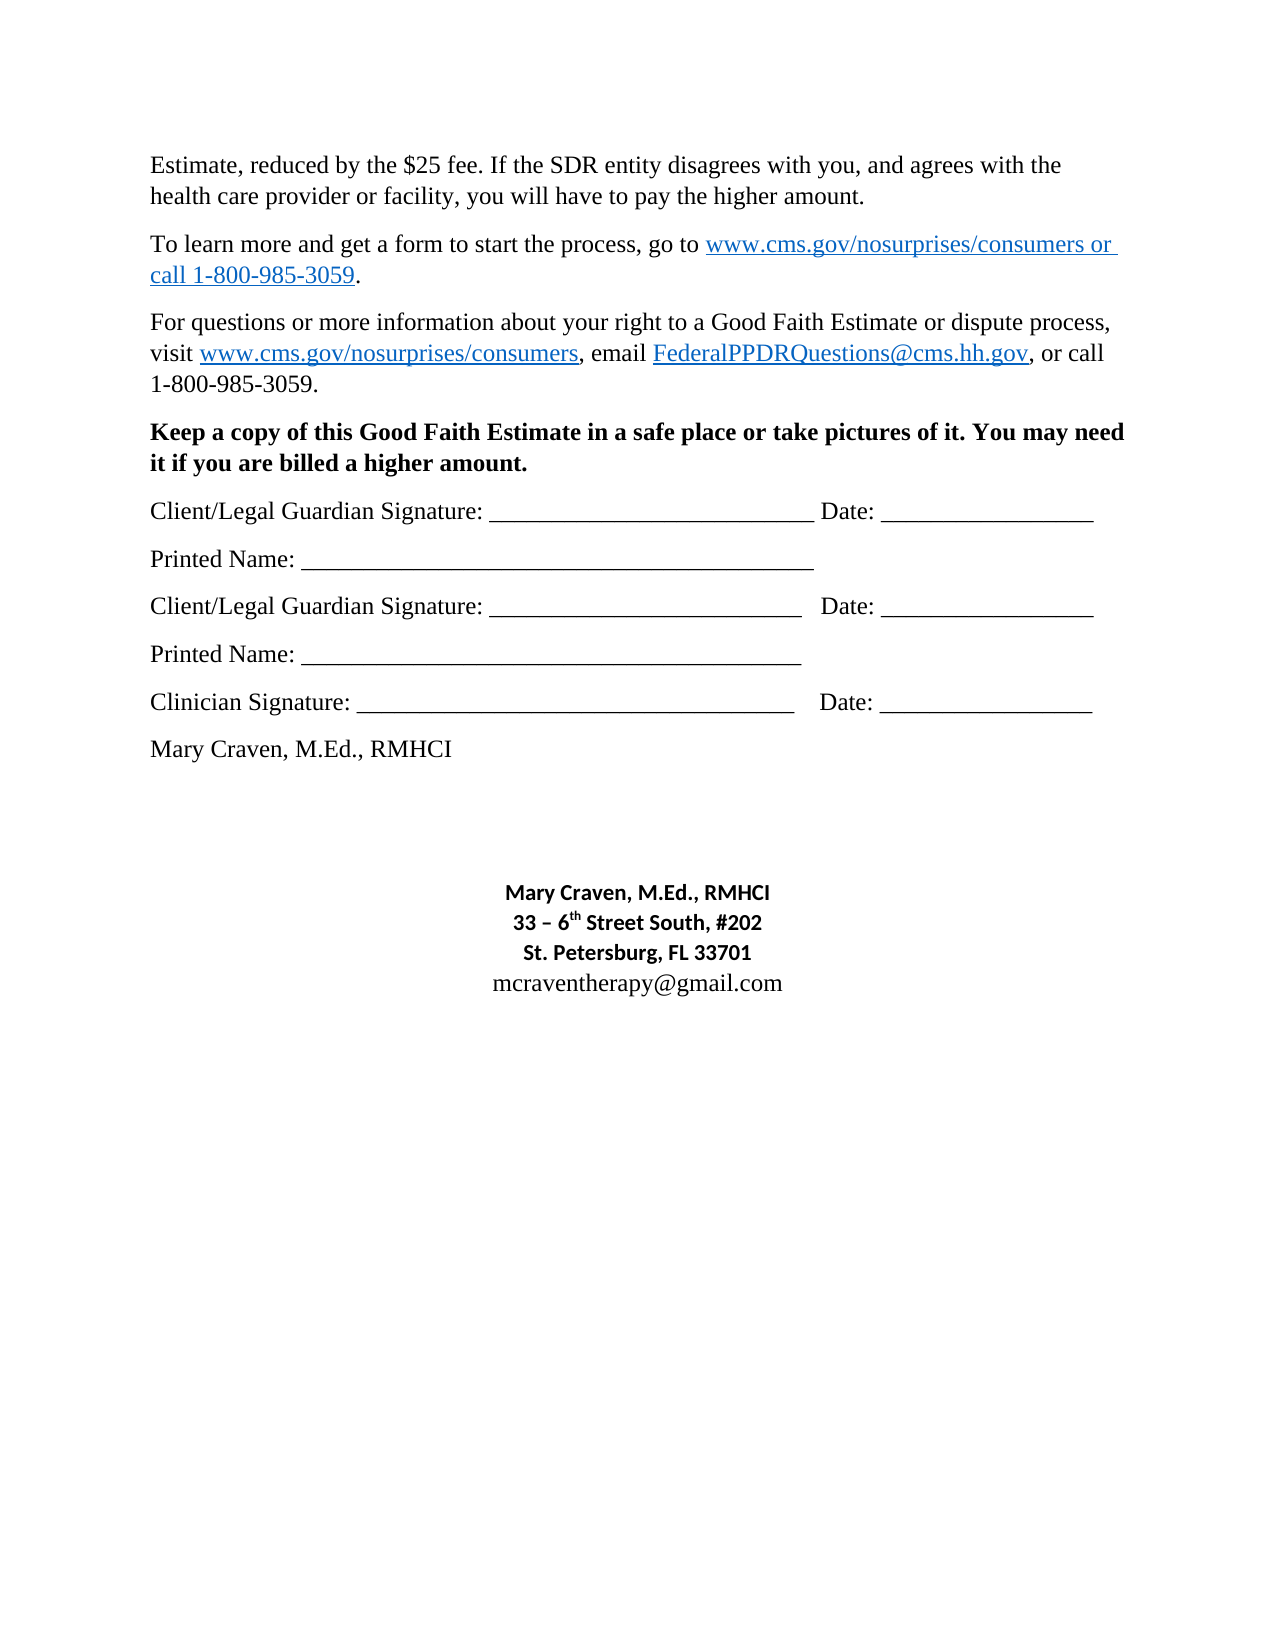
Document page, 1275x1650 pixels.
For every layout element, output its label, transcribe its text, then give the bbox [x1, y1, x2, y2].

text Client/Legal Guardian Signature: __________________________ Date: _________________ [150, 496, 1125, 525]
text Printed Name: _________________________________________ [150, 544, 1125, 572]
text St. Petersburg, FL 33701 [150, 938, 1125, 966]
text 33 – 6th Street South, #202 [150, 908, 1125, 936]
text Keep a copy of this Good Faith Estimate in a safe place or take pictures of it. You may need it if you are billed a higher amount. [150, 417, 1125, 477]
text mcraventherapy@gmail.com [150, 968, 1125, 997]
text Mary Craven, M.Ed., RMHCI [150, 734, 1125, 763]
text To learn more and get a form to start the process, go to www.cms.gov/nosurprises/consumers or call 1-800-985-3059. [150, 229, 1125, 288]
text For questions or more information about your right to a Good Faith Estimate or dispute process, visit www.cms.gov/nosurprises/consumers, email FederalPPDRQuestions@cms.hh.gov, or call 1-800-985-3059. [150, 307, 1125, 398]
text Printed Name: ________________________________________ [150, 639, 1125, 668]
text Client/Legal Guardian Signature: _________________________ Date: _________________ [150, 591, 1125, 620]
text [150, 150, 1125, 210]
text Mary Craven, M.Ed., RMHCI [150, 878, 1125, 906]
text Clinician Signature: ___________________________________ Date: _________________ [150, 687, 1125, 716]
